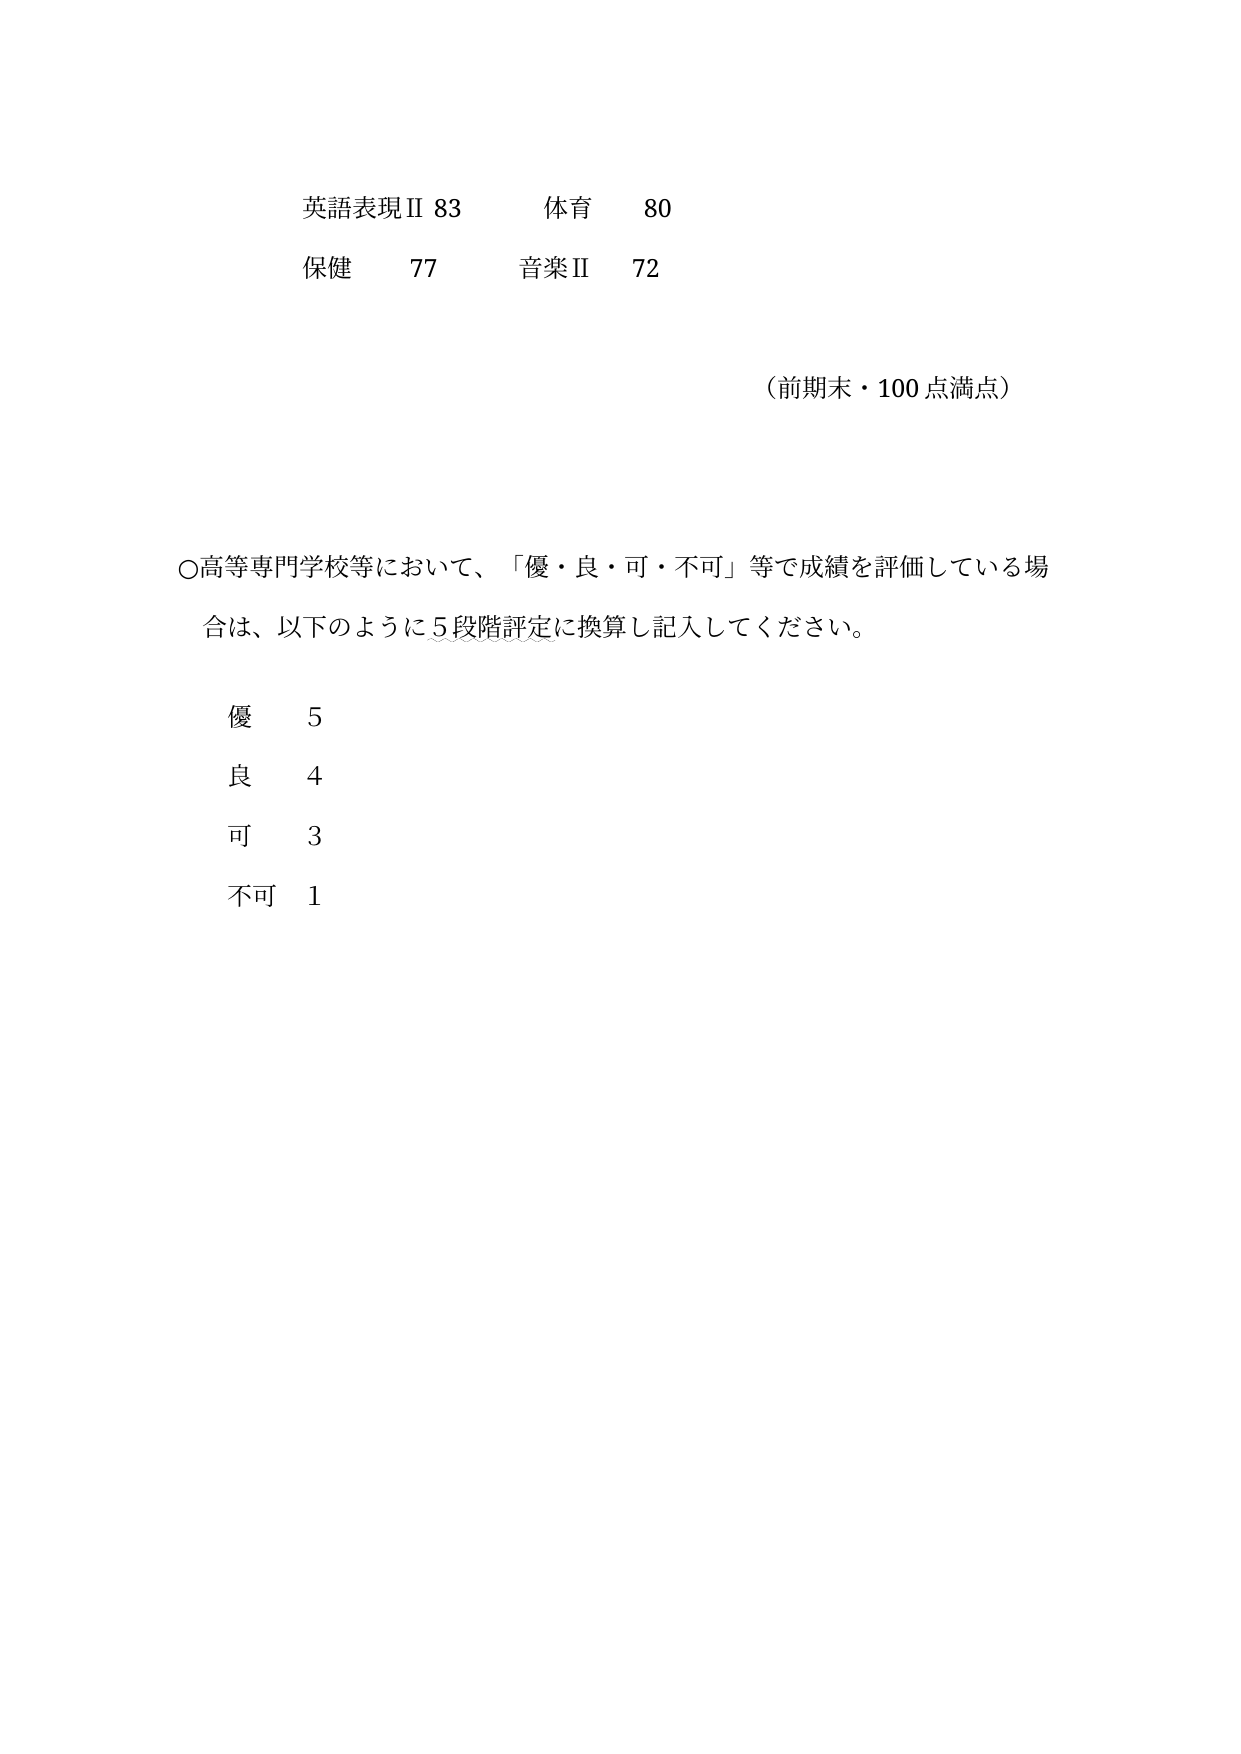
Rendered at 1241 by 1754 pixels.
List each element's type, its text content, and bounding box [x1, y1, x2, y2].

text 英語表現Ⅱ 83 体育 80 [177, 177, 1063, 237]
text 可 ３ [177, 805, 1063, 865]
text 不可 １ [177, 865, 1063, 924]
text 優 ５ [177, 685, 1063, 745]
text ○高等専門学校等において、「優・良・可・不可」等で成績を評価している場合は、以下のように５段階評定に換算し記入してください。 [177, 536, 1063, 656]
text 良 ４ [177, 745, 1063, 805]
text 保健 77 音楽Ⅱ 72 [177, 237, 1063, 297]
text （前期末・100点満点） [177, 357, 1063, 416]
